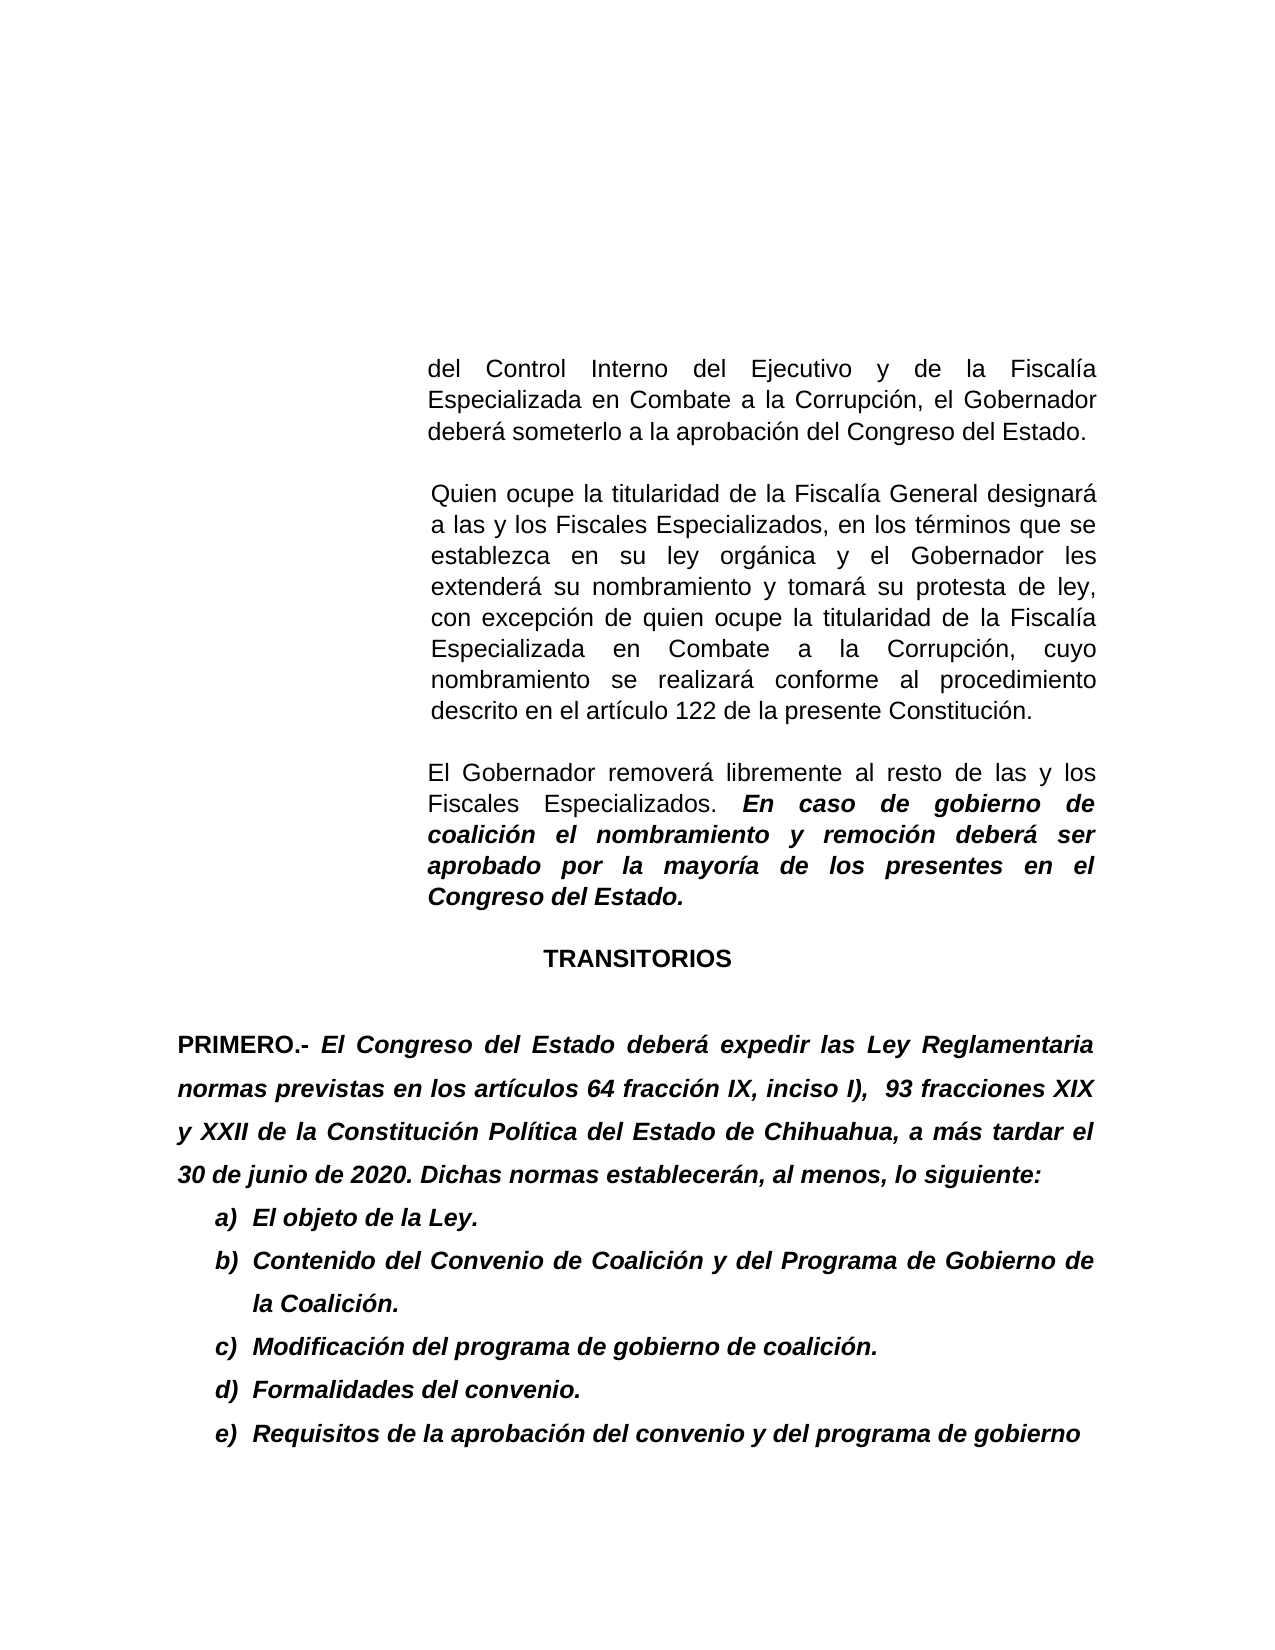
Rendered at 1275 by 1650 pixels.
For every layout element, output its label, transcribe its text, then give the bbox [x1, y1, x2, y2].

text Quien ocupe la titularidad de la Fiscalía General designará a las y los Fiscales Especializados, en los términos que se establezca en su ley orgánica y el Gobernador les extenderá su nombramiento y tomará su protesta de ley, con excepción de quien ocupe la titularidad de la Fiscalía Especializada en Combate a la Corrupción, cuyo nombramiento se realizará conforme al procedimiento descrito en el artículo 122 de la presente Constitución. [431, 478, 1098, 724]
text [427, 354, 1098, 445]
text El Gobernador removerá libremente al resto de las y los Fiscales Especializados. En caso de gobierno de coalición el nombramiento y remoción deberá ser aprobado por la mayoría de los presentes en el Congreso del Estado. [427, 758, 1098, 911]
list Modificación del programa de gobierno de coalición. [215, 1332, 1098, 1361]
list Formalidades del convenio. [215, 1375, 1098, 1404]
list Requisitos de la aprobación del convenio y del programa de gobierno [215, 1418, 1098, 1447]
text PRIMERO.- El Congreso del Estado deberá expedir las Ley Reglamentaria normas previstas en los artículos 64 fracción IX, inciso I), 93 fracciones XIX y XXII de la Constitución Política del Estado de Chihuahua, a más tardar el 30 de junio de 2020. Dichas normas establecerán, al menos, lo siguiente: [177, 1030, 1098, 1188]
text TRANSITORIOS [177, 944, 1098, 973]
list El objeto de la Ley. [215, 1203, 1098, 1232]
list Contenido del Convenio de Coalición y del Programa de Gobierno de la Coalición. [215, 1246, 1098, 1318]
